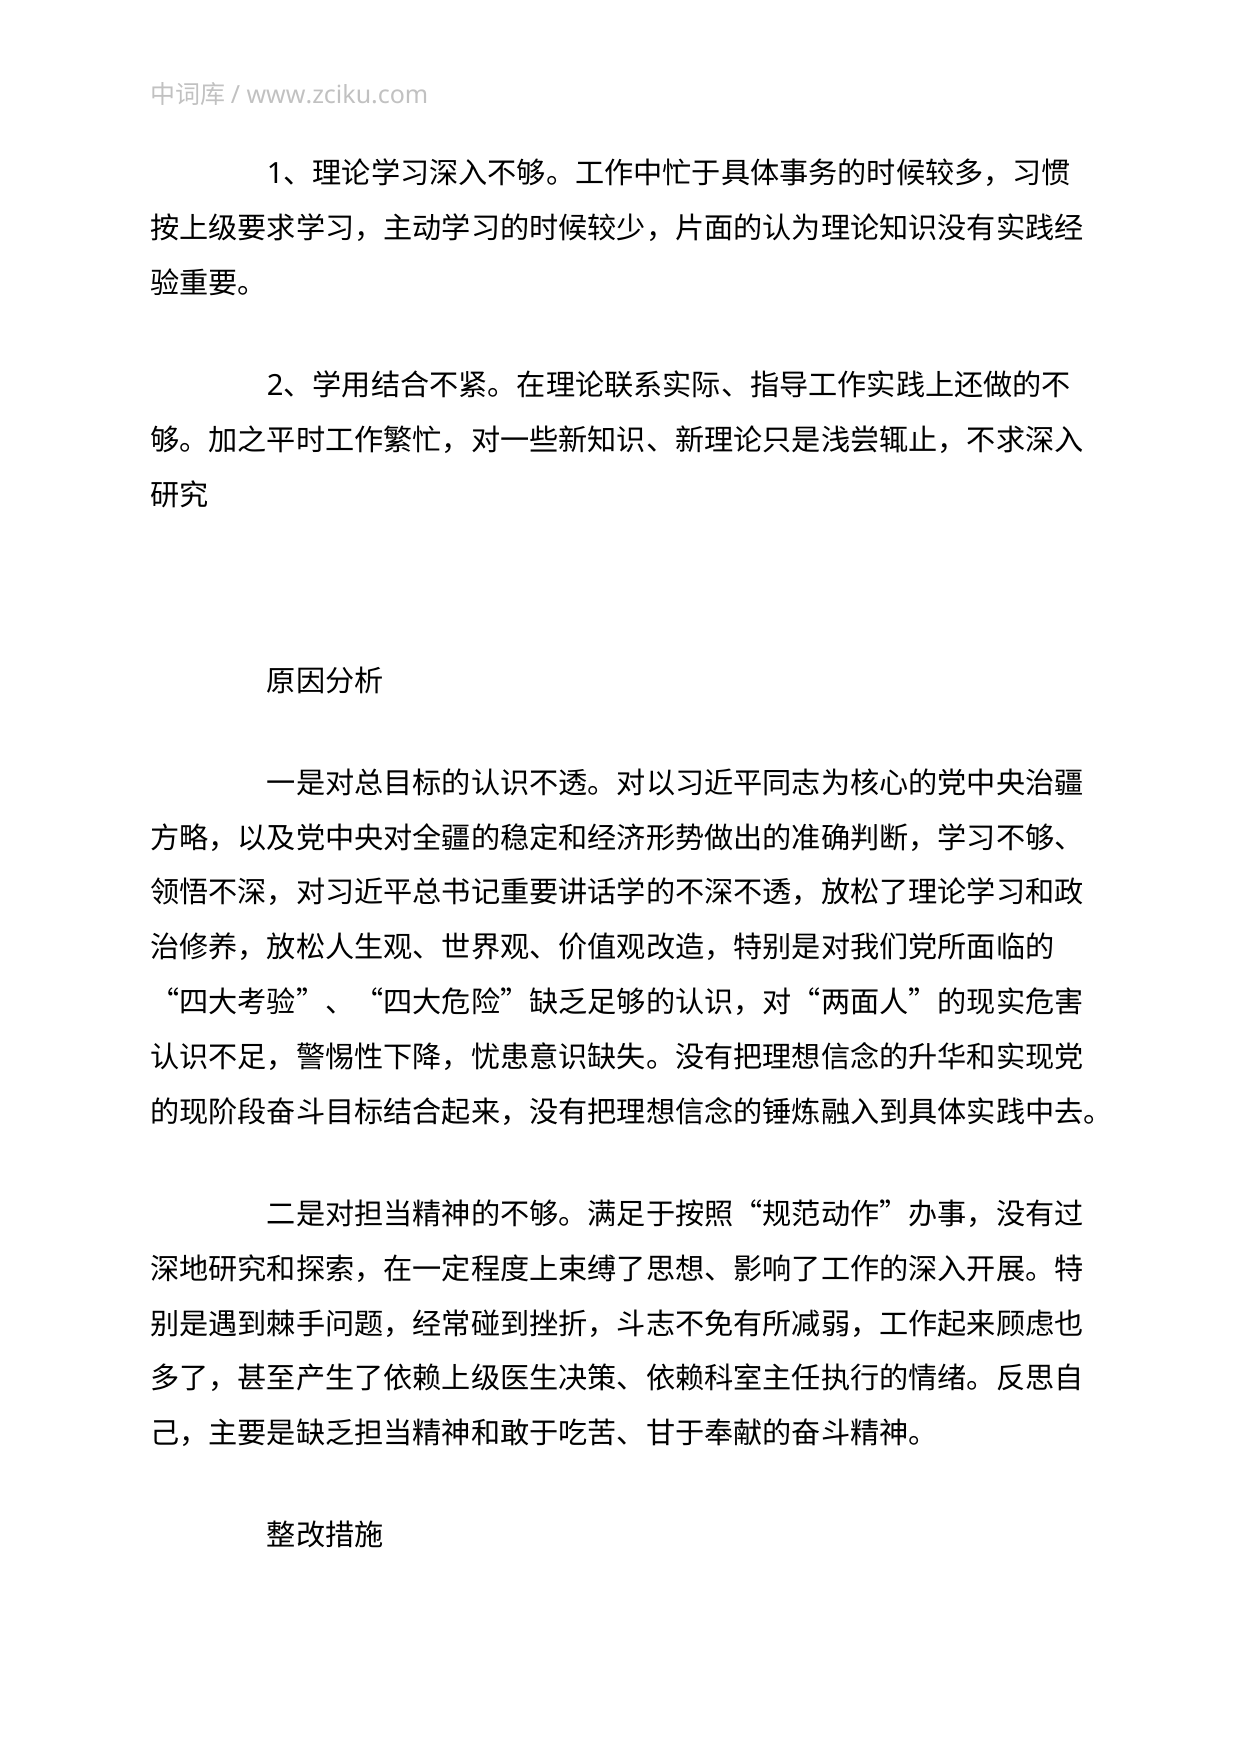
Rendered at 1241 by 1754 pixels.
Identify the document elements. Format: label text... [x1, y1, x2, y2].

text 1、理论学习深入不够。工作中忙于具体事务的时候较多，习惯按上级要求学习，主动学习的时候较少，片面的认为理论知识没有实践经验重要。 [150, 150, 1090, 302]
text 原因分析 [150, 657, 1090, 700]
text 一是对总目标的认识不透。对以习近平同志为核心的党中央治疆方略，以及党中央对全疆的稳定和经济形势做出的准确判断，学习不够、领悟不深，对习近平总书记重要讲话学的不深不透，放松了理论学习和政治修养，放松人生观、世界观、价值观改造，特别是对我们党所面临的“四大考验”、“四大危险”缺乏足够的认识，对“两面人”的现实危害认识不足，警惕性下降，忧患意识缺失。没有把理想信念的升华和实现党的现阶段奋斗目标结合起来，没有把理想信念的锤炼融入到具体实践中去。 [150, 759, 1090, 1131]
text 整改措施 [150, 1512, 1090, 1554]
text 2、学用结合不紧。在理论联系实际、指导工作实践上还做的不够。加之平时工作繁忙，对一些新知识、新理论只是浅尝辄止，不求深入研究 [150, 362, 1090, 514]
text 二是对担当精神的不够。满足于按照“规范动作”办事，没有过深地研究和探索，在一定程度上束缚了思想、影响了工作的深入开展。特别是遇到棘手问题，经常碰到挫折，斗志不免有所减弱，工作起来顾虑也多了，甚至产生了依赖上级医生决策、依赖科室主任执行的情绪。反思自己，主要是缺乏担当精神和敢于吃苦、甘于奉献的奋斗精神。 [150, 1190, 1090, 1452]
